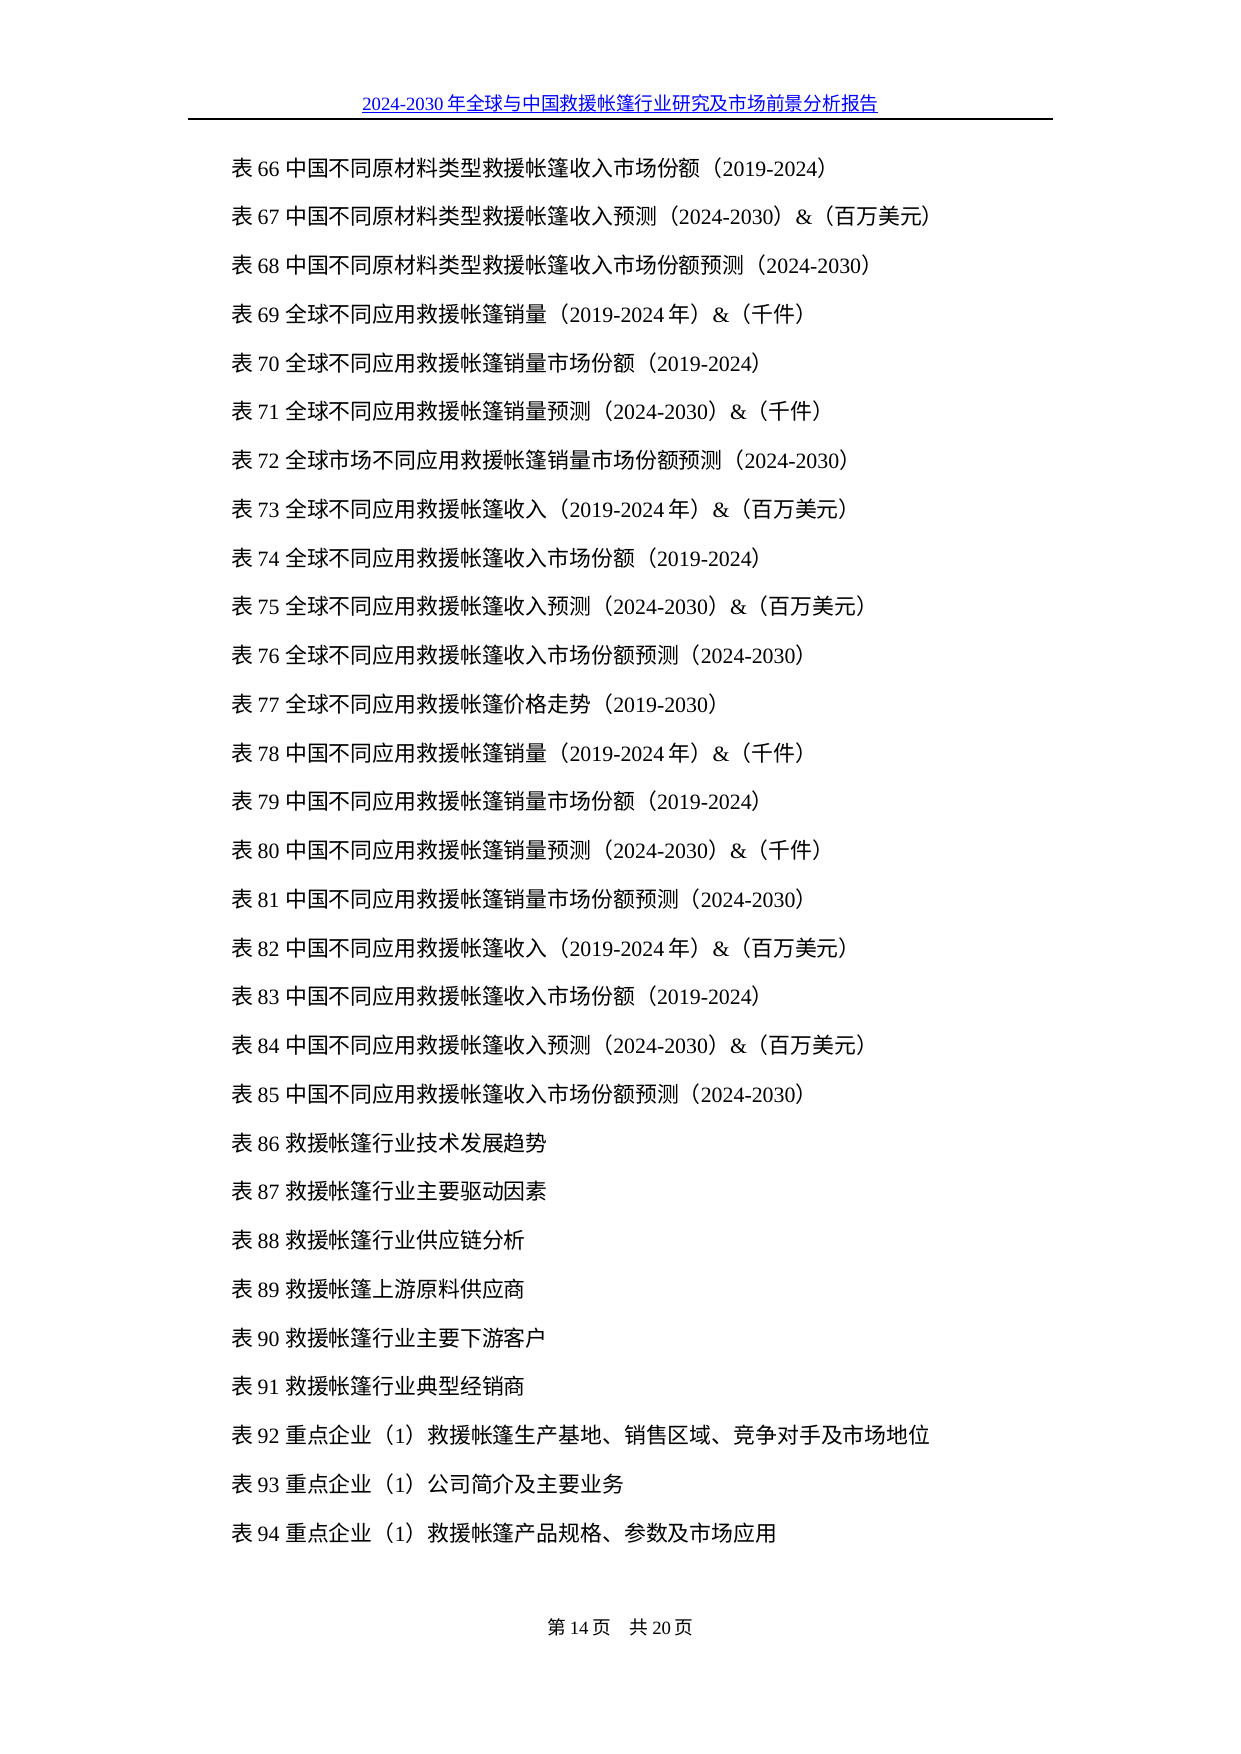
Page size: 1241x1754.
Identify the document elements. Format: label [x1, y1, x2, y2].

text [187, 150, 1053, 1548]
